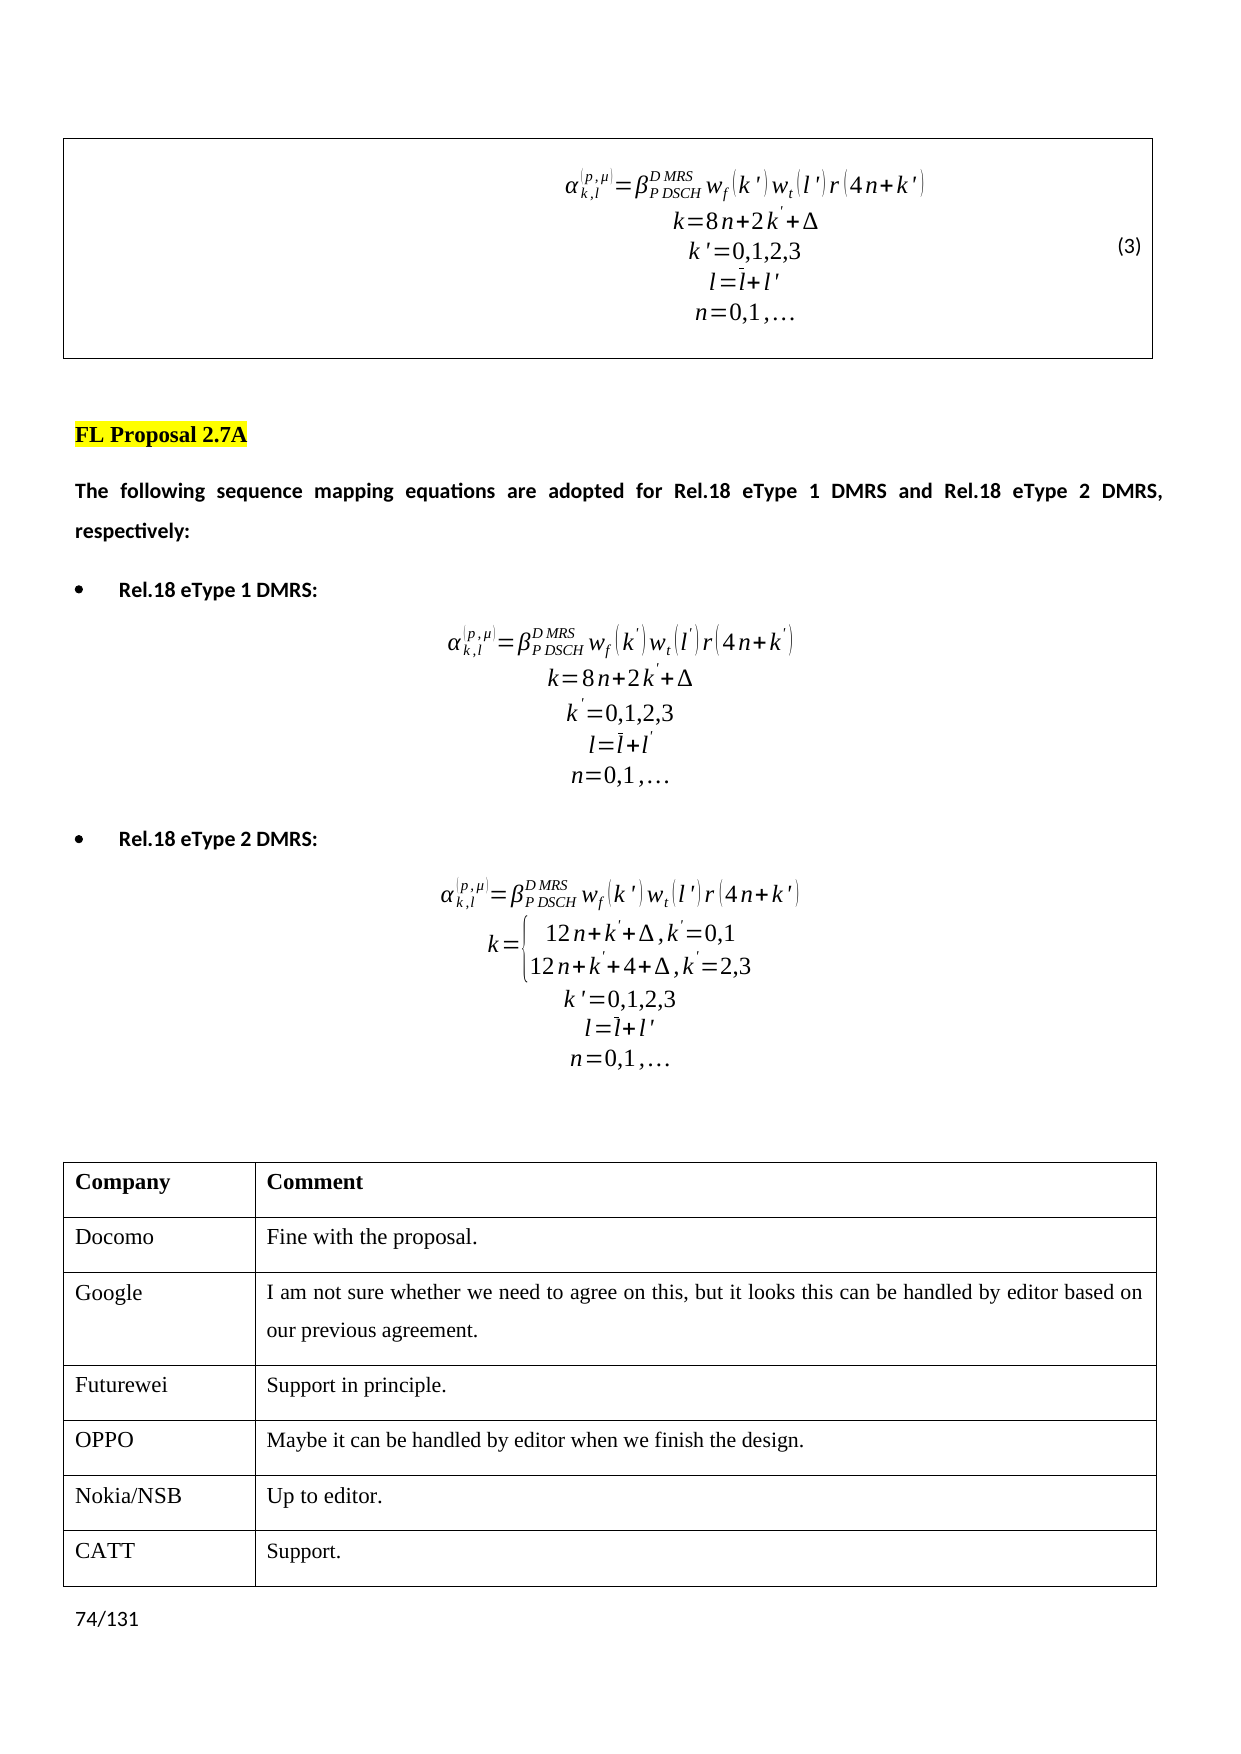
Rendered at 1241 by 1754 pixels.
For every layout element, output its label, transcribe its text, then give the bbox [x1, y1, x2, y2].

table_cell Docomo [64, 1218, 255, 1272]
table_cell Fine with the proposal. [256, 1218, 1156, 1272]
table_cell OPPO [64, 1421, 255, 1475]
table_cell I am not sure whether we need to agree on this, but it looks this can be handled by editor based on our previous agreement. [256, 1273, 1156, 1365]
text FL Proposal 2.7A [75, 415, 1165, 453]
text The following sequence mapping equations are adopted for Rel.18 eType 1 DMRS and Rel.18 eType 2 DMRS, respectively: [75, 472, 1165, 549]
table_cell Support in principle. [256, 1366, 1156, 1420]
table_header Comment [256, 1163, 1156, 1217]
table_cell Futurewei [64, 1366, 255, 1420]
table_cell Nokia/NSB [64, 1476, 255, 1530]
table_cell CATT [64, 1531, 255, 1586]
table_cell Up to editor. [256, 1476, 1156, 1530]
table_header Company [64, 1163, 255, 1217]
table_cell Google [64, 1273, 255, 1365]
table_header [64, 139, 1152, 358]
table_cell Support. [256, 1531, 1156, 1586]
table_cell Maybe it can be handled by editor when we finish the design. [256, 1421, 1156, 1475]
list Rel.18 eType 1 DMRS: [75, 570, 1165, 608]
list Rel.18 eType 2 DMRS: [75, 820, 1165, 858]
